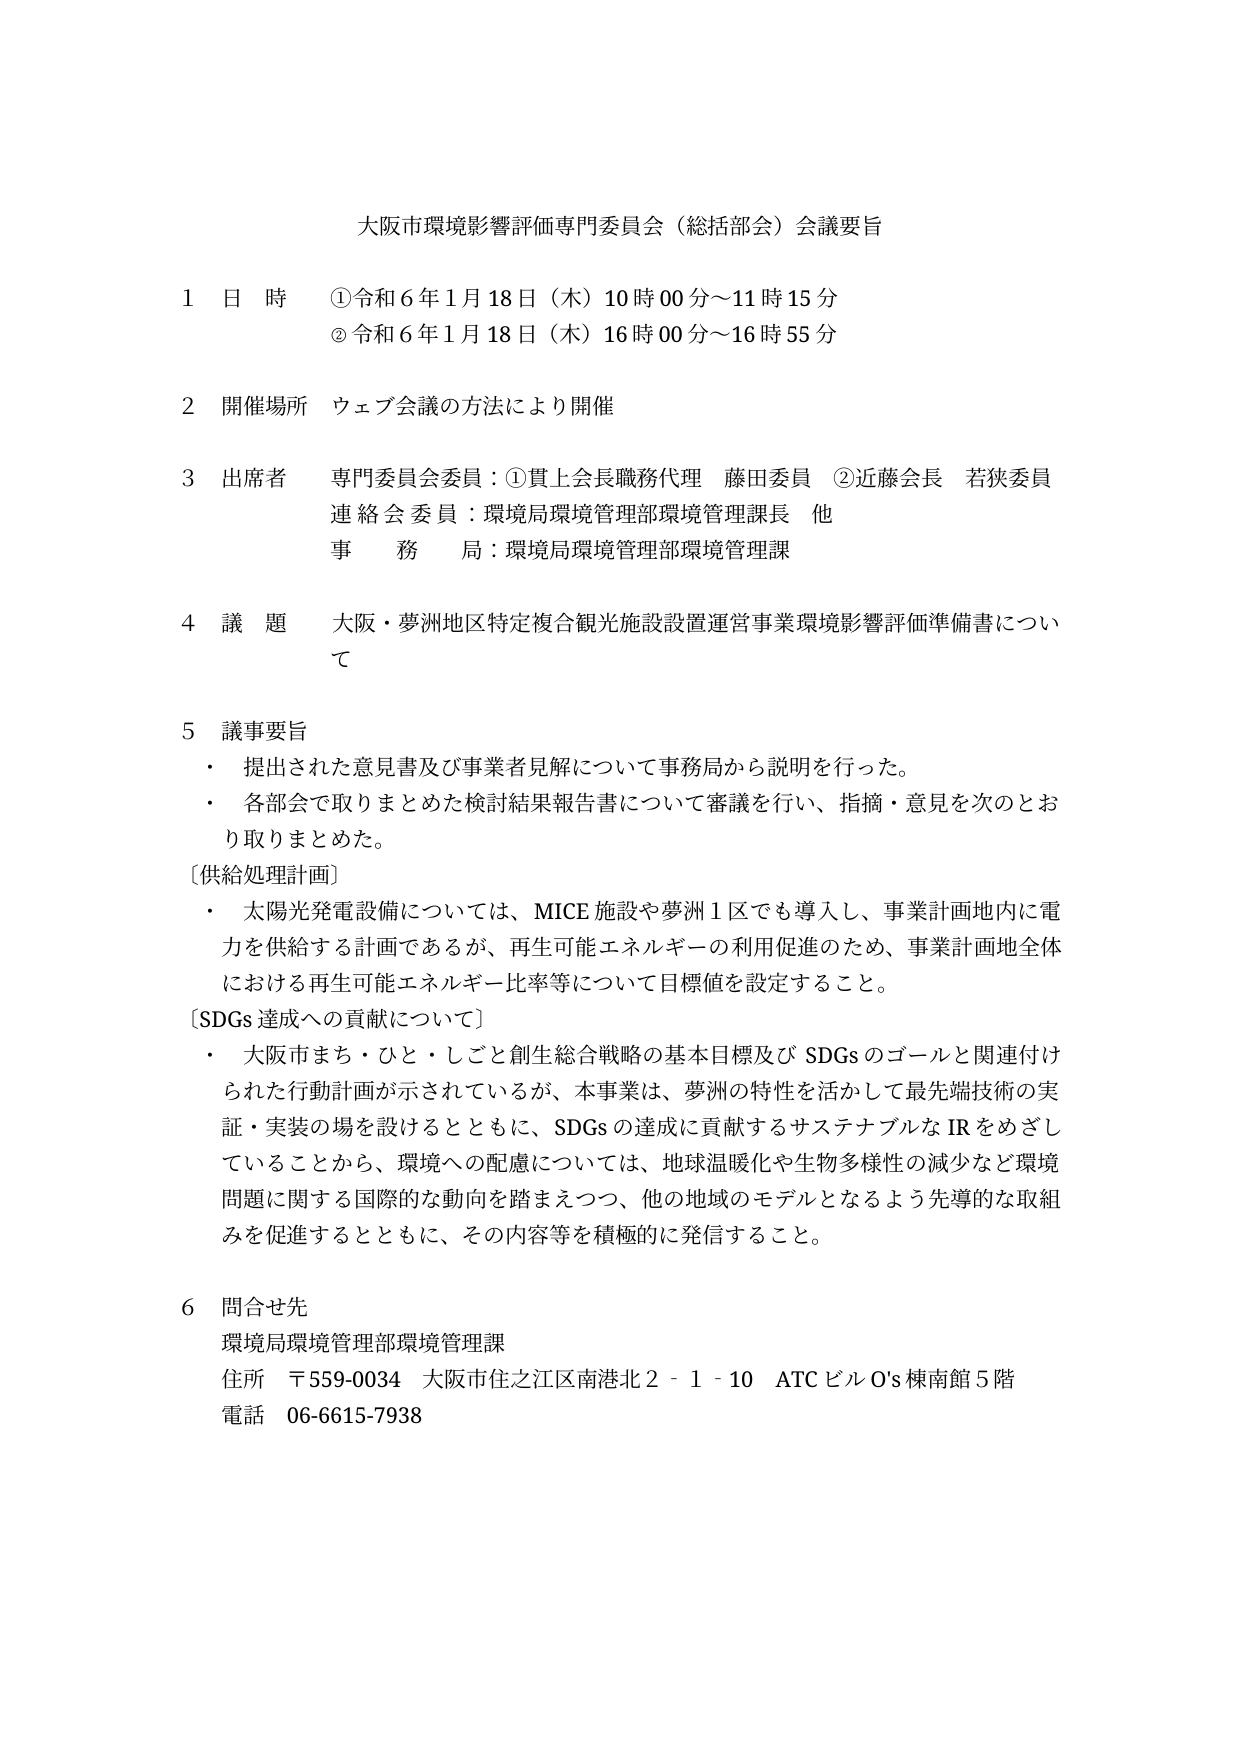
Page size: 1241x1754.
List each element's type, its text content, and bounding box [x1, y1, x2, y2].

text 電話 06-6615-7938 [177, 1396, 1063, 1432]
text ②令和６年１月18日（木）16時00分～16時55分 [330, 315, 1063, 351]
text ・ 太陽光発電設備については、MICE施設や夢洲１区でも導入し、事業計画地内に電力を供給する計画であるが、再生可能エネルギーの利用促進のため、事業計画地全体における再生可能エネルギー比率等について目標値を設定すること。 [199, 892, 1063, 1000]
text 〔供給処理計画〕 [177, 856, 1063, 892]
text ・ 各部会で取りまとめた検討結果報告書について審議を行い、指摘・意見を次のとおり取りまとめた。 [199, 784, 1063, 856]
text ５ 議事要旨 [177, 712, 1063, 748]
text 住所 〒559-0034 大阪市住之江区南港北２‐１‐10 ATCビルO's棟南館５階 [177, 1360, 1063, 1396]
text 〔SDGs達成への貢献について〕 [177, 1000, 1063, 1036]
text ・ 大阪市まち・ひと・しごと創生総合戦略の基本目標及びSDGsのゴールと関連付けられた行動計画が示されているが、本事業は、夢洲の特性を活かして最先端技術の実証・実装の場を設けるとともに、SDGsの達成に貢献するサステナブルなIRをめざしていることから、環境への配慮については、地球温暖化や生物多様性の減少など環境問題に関する国際的な動向を踏まえつつ、他の地域のモデルとなるよう先導的な取組みを促進するとともに、その内容等を積極的に発信すること。 [199, 1036, 1063, 1252]
text ２ 開催場所 ウェブ会議の方法により開催 [177, 387, 1063, 423]
text １ 日 時 ①令和６年１月18日（木）10時00分～11時15分 [177, 279, 1063, 315]
text ・ 提出された意見書及び事業者見解について事務局から説明を行った。 [199, 748, 1063, 784]
text 事 務 局：環境局環境管理部環境管理課 [177, 531, 1063, 567]
text ４ 議 題 大阪・夢洲地区特定複合観光施設設置運営事業環境影響評価準備書について [177, 603, 1063, 676]
text ６ 問合せ先 [177, 1288, 1063, 1324]
text 連絡会委員：環境局環境管理部環境管理課長 他 [243, 495, 1063, 531]
text 大阪市環境影響評価専門委員会（総括部会）会議要旨 [177, 207, 1063, 243]
text 環境局環境管理部環境管理課 [177, 1324, 1063, 1360]
text ３ 出席者 専門委員会委員：①貫上会長職務代理 藤田委員 ②近藤会長 若狭委員 [177, 459, 1063, 495]
